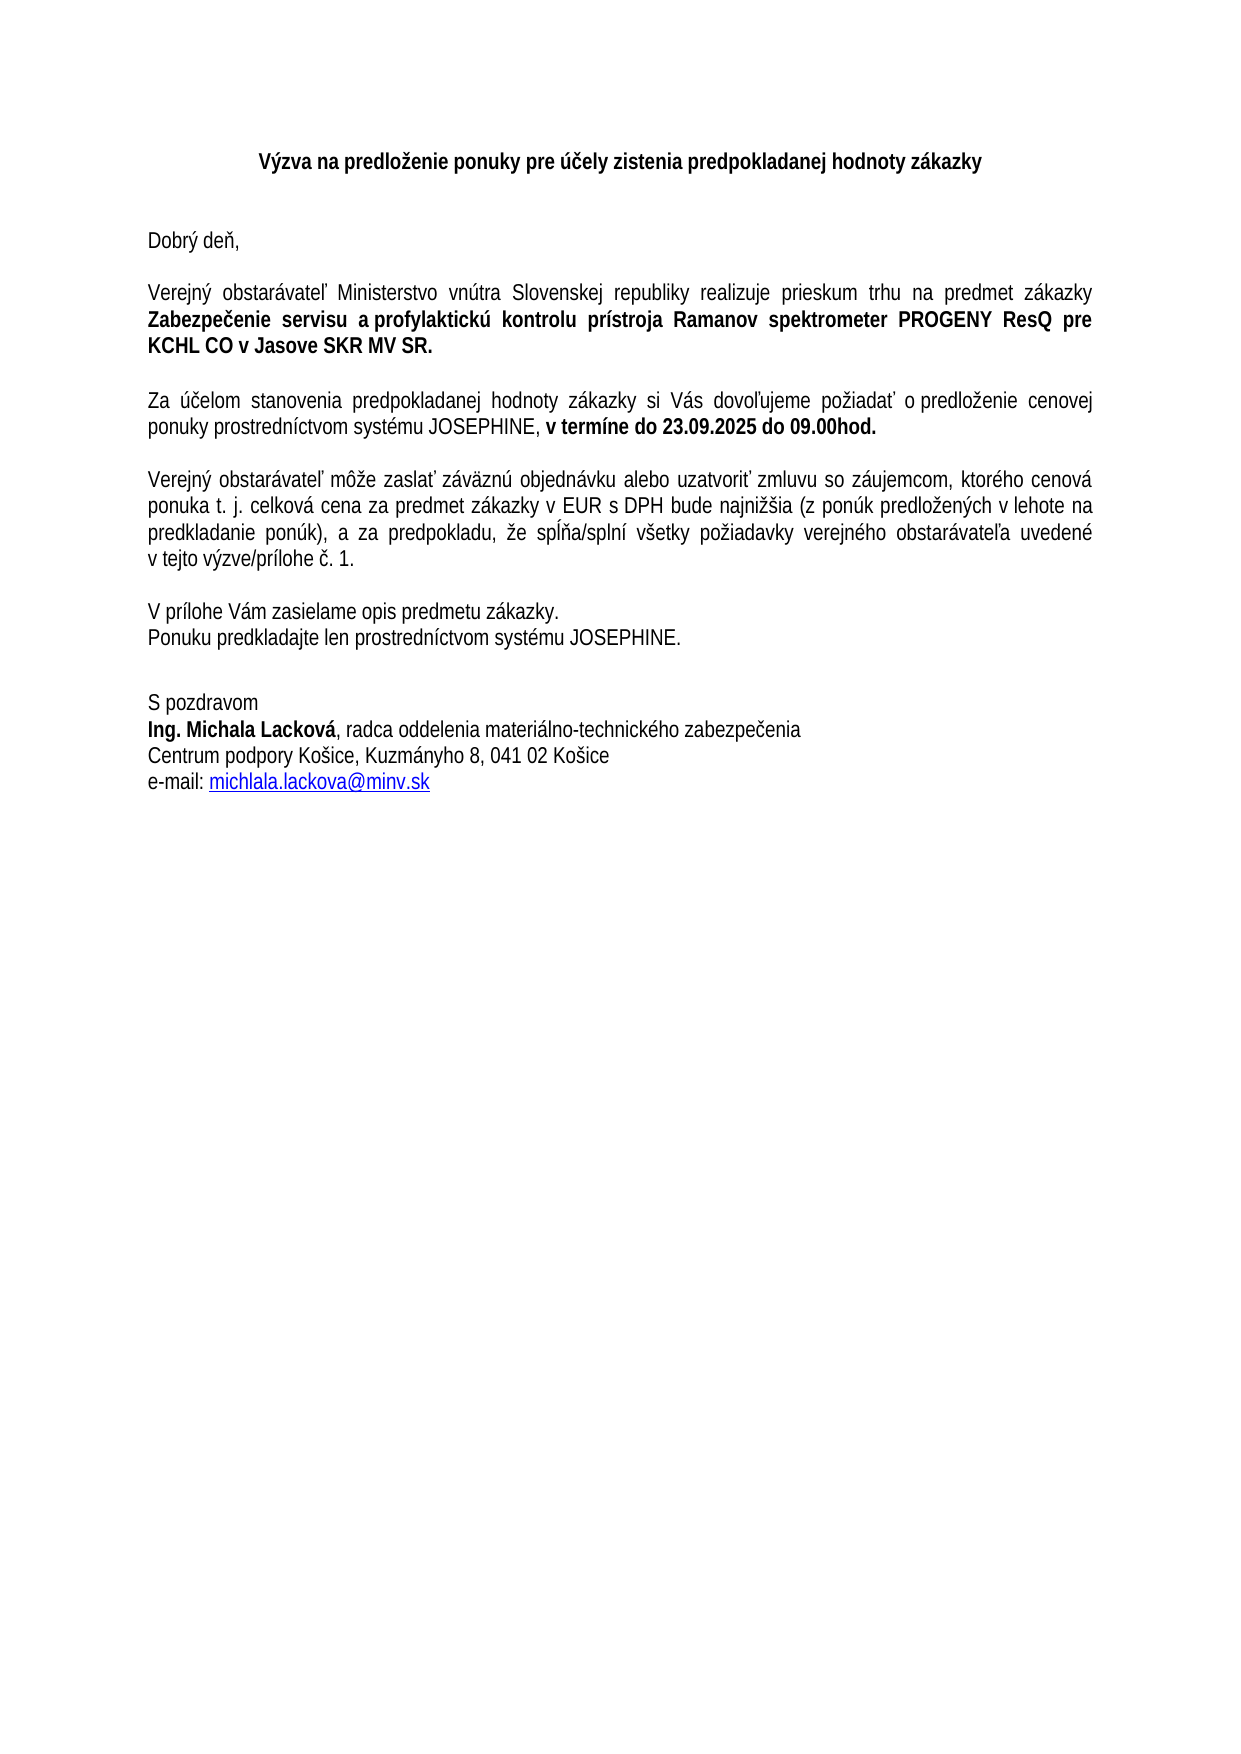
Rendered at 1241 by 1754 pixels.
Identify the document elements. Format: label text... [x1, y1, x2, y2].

text S pozdravom [148, 689, 1093, 716]
text Za účelom stanovenia predpokladanej hodnoty zákazky si Vás dovoľujeme požiadať o predloženie cenovej ponuky prostredníctvom systému JOSEPHINE, v termíne do 23.09.2025 do 09.00hod. [148, 387, 1093, 439]
text Výzva na predloženie ponuky pre účely zistenia predpokladanej hodnoty zákazky [148, 148, 1093, 174]
text Verejný obstarávateľ Ministerstvo vnútra Slovenskej republiky realizuje prieskum trhu na predmet zákazky Zabezpečenie servisu a profylaktickú kontrolu prístroja Ramanov spektrometer PROGENY ResQ pre KCHL CO v Jasove SKR MV SR. [148, 279, 1093, 358]
text Verejný obstarávateľ môže zaslať záväznú objednávku alebo uzatvoriť zmluvu so záujemcom, ktorého cenová ponuka t. j. celková cena za predmet zákazky v EUR s DPH bude najnižšia (z ponúk predložených v lehote na predkladanie ponúk), a za predpokladu, že spĺňa/splní všetky požiadavky verejného obstarávateľa uvedené v tejto výzve/prílohe č. 1. [148, 466, 1093, 571]
text e-mail: michlala.lackova@minv.sk [148, 768, 1093, 795]
text Dobrý deň, [148, 227, 1093, 253]
text V prílohe Vám zasielame opis predmetu zákazky. [148, 598, 1093, 624]
text Centrum podpory Košice, Kuzmányho 8, 041 02 Košice [148, 742, 1093, 768]
text Ing. Michala Lacková, radca oddelenia materiálno-technického zabezpečenia [148, 716, 1093, 742]
text Ponuku predkladajte len prostredníctvom systému JOSEPHINE. [148, 624, 1093, 650]
